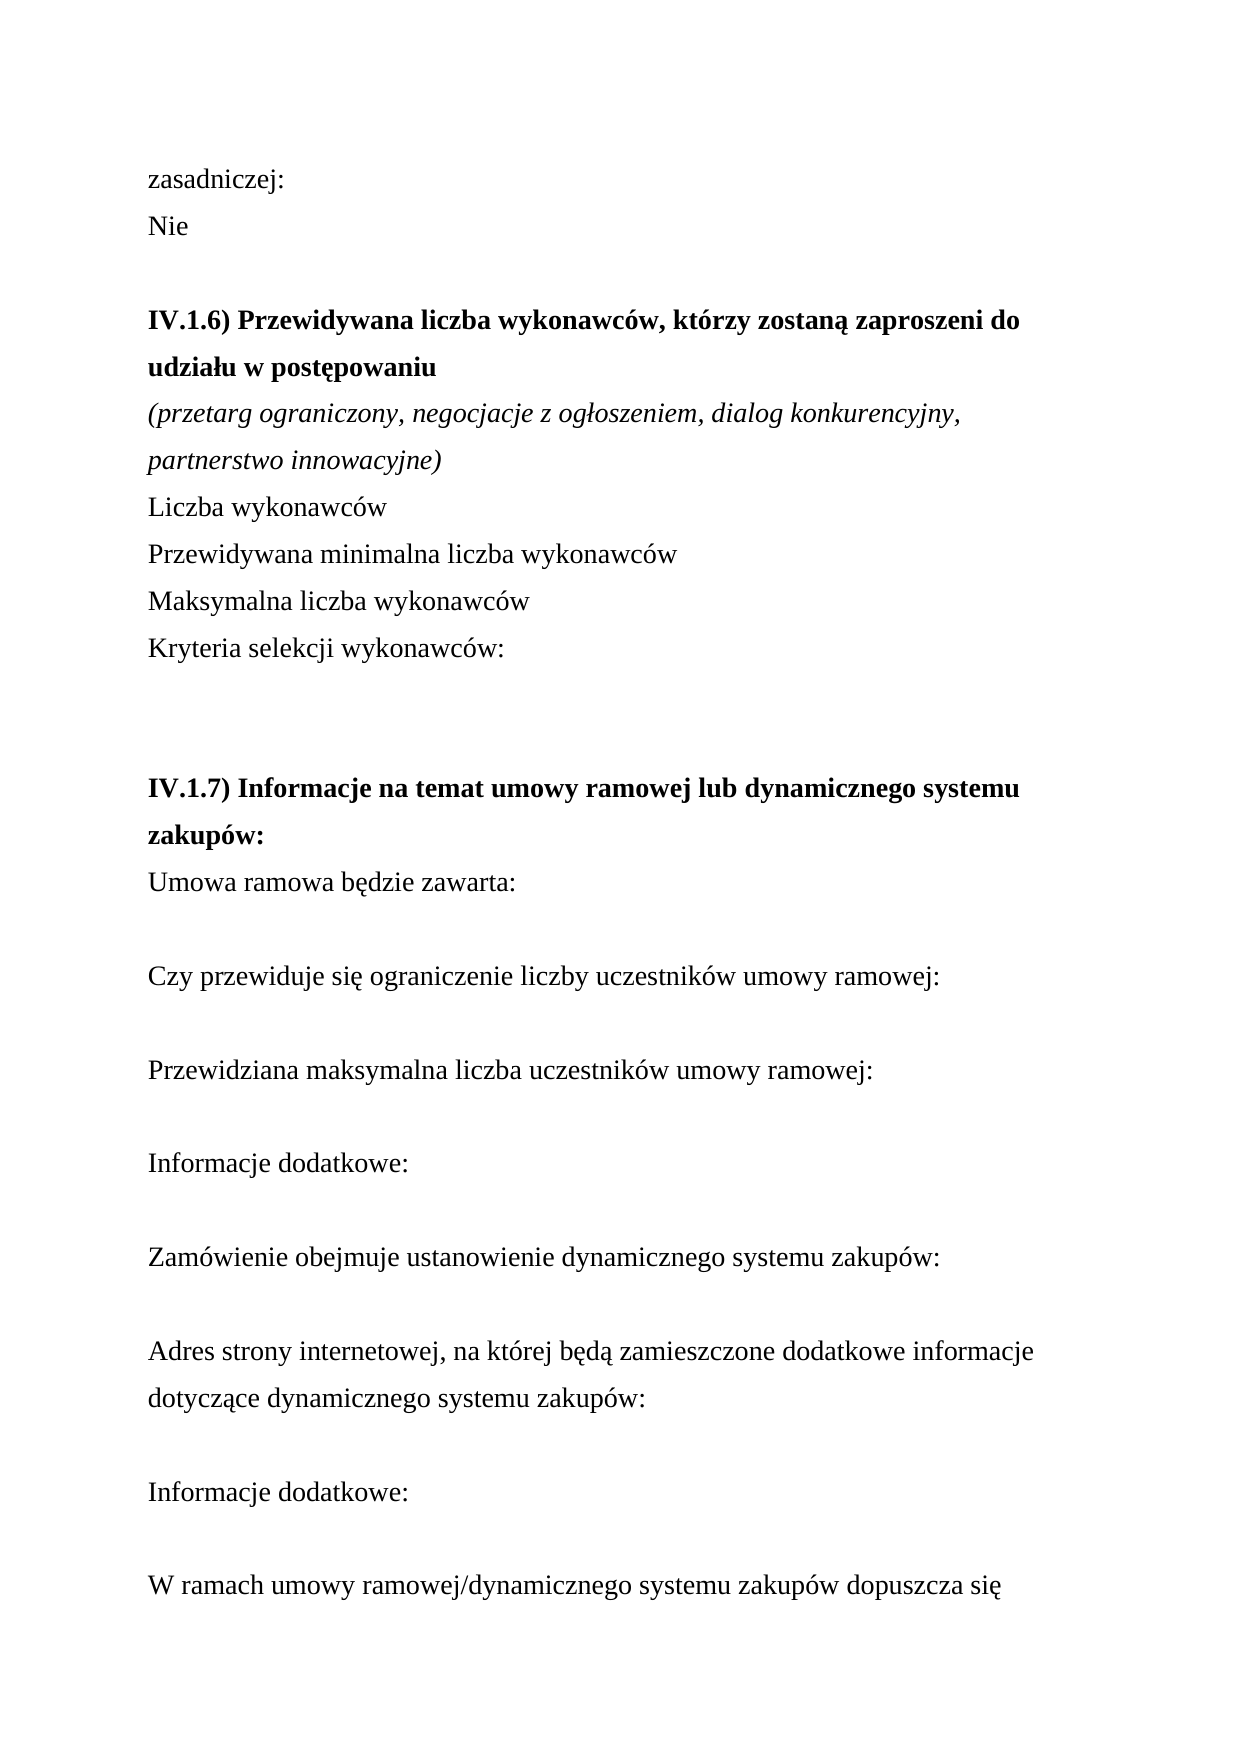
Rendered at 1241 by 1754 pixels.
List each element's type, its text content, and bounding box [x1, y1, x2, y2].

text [148, 851, 1093, 1601]
text IV.1.7) Informacje na temat umowy ramowej lub dynamicznego systemu zakupów: [148, 710, 1093, 851]
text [148, 148, 1093, 241]
text IV.1.6) Przewidywana liczba wykonawców, którzy zostaną zaproszeni do udziału w postępowaniu (przetarg ograniczony, negocjacje z ogłoszeniem, dialog konkurencyjny, partnerstwo innowacyjne) [148, 241, 1093, 476]
text Liczba wykonawców Przewidywana minimalna liczba wykonawców Maksymalna liczba wykonawców Kryteria selekcji wykonawców: [148, 476, 1093, 710]
